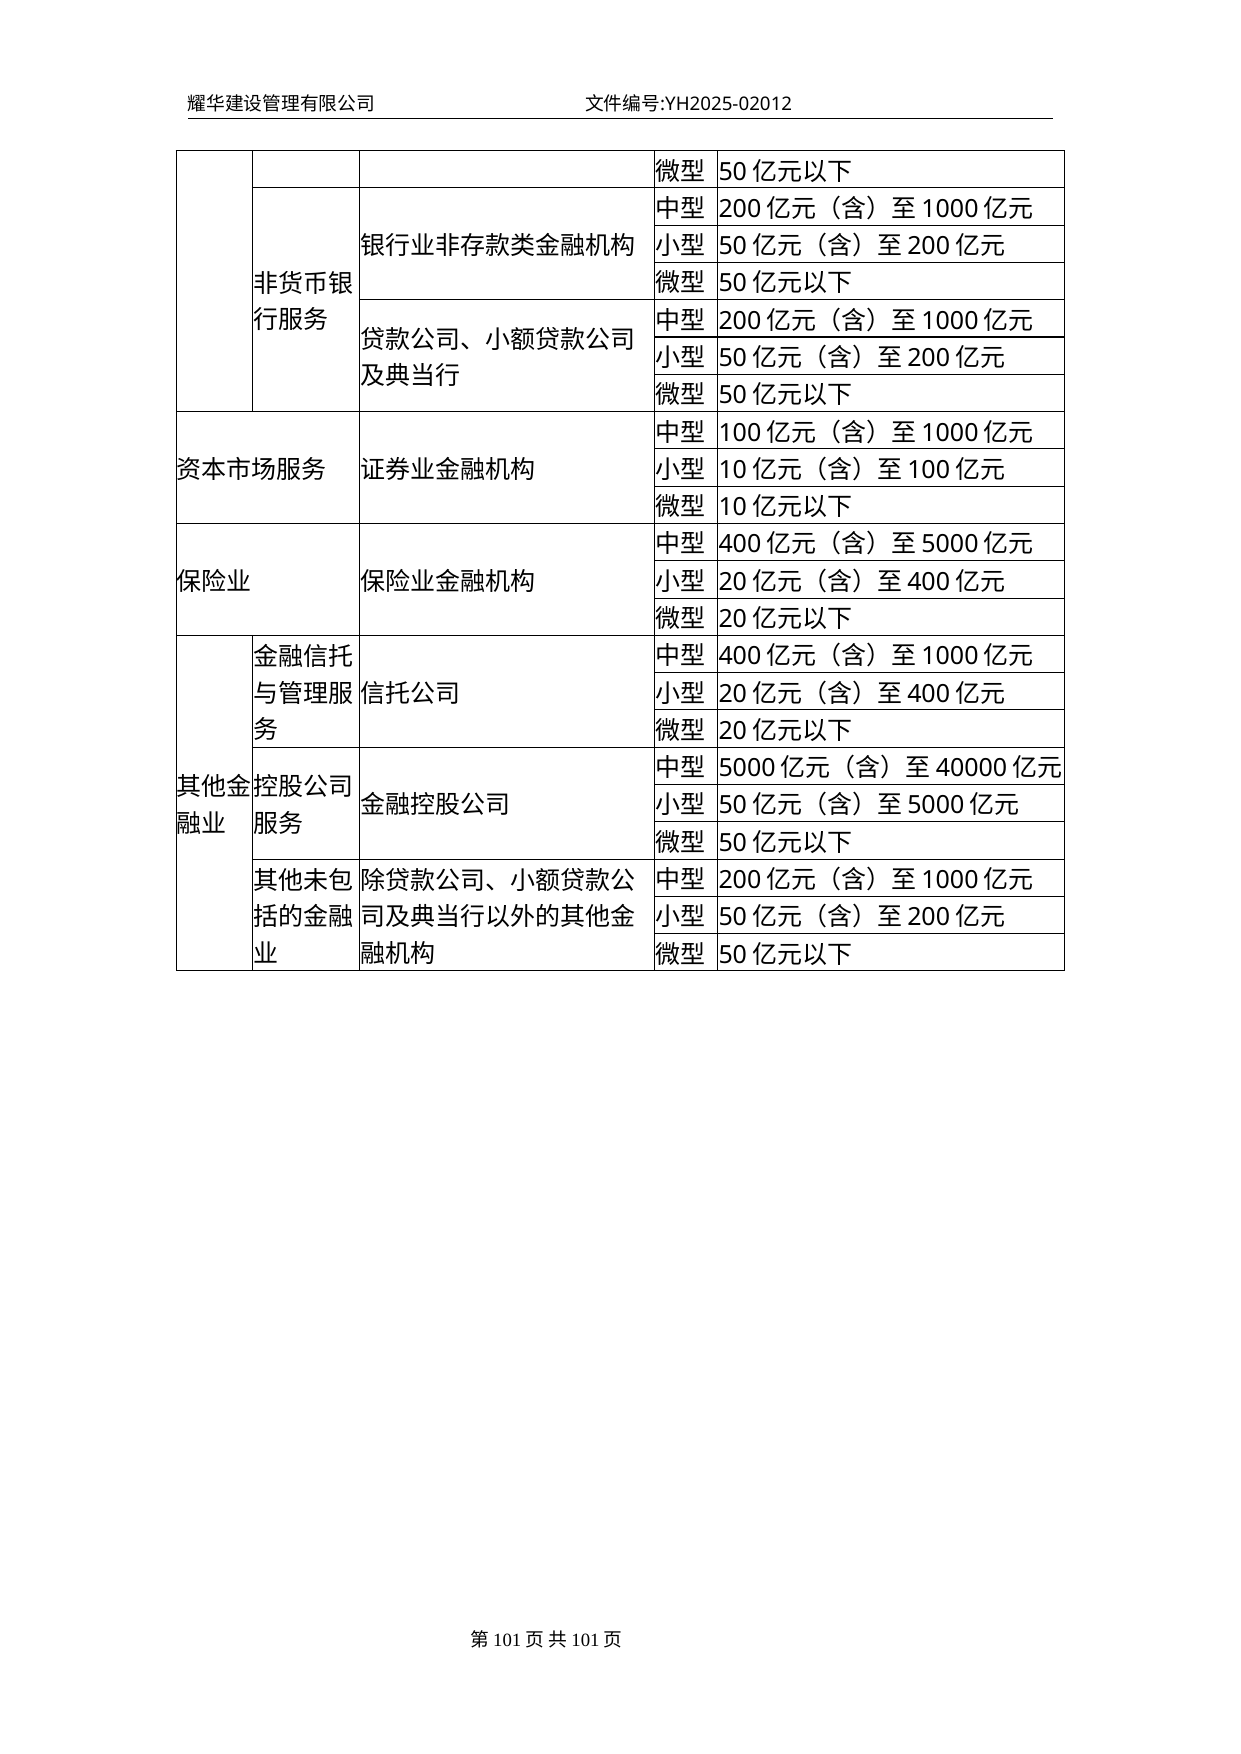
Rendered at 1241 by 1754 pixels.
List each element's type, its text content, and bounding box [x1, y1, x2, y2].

table_cell 50亿元以下 [718, 263, 1064, 299]
table_cell 小型 [655, 897, 717, 933]
table_cell 50亿元以下 [718, 822, 1064, 858]
table_cell 保险业 [177, 524, 359, 635]
table_cell 400亿元（含）至1000亿元 [718, 636, 1064, 672]
table_cell 微型 [655, 487, 717, 523]
table_cell 50亿元（含）至200亿元 [718, 338, 1064, 374]
table_cell 50亿元（含）至200亿元 [718, 897, 1064, 933]
table_cell 中型 [655, 636, 717, 672]
table_cell 小型 [655, 561, 717, 597]
table_cell 金融信托与管理服务 [253, 636, 359, 747]
table_cell 200亿元（含）至1000亿元 [718, 300, 1064, 336]
table_cell 50亿元以下 [718, 375, 1064, 411]
table_cell 除贷款公司、小额贷款公司及典当行以外的其他金融机构 [360, 860, 654, 970]
table_cell 资本市场服务 [177, 412, 359, 523]
table_cell 小型 [655, 338, 717, 374]
table_cell 微型 [655, 263, 717, 299]
table_cell 100亿元（含）至1000亿元 [718, 412, 1064, 448]
table_cell 50亿元（含）至200亿元 [718, 226, 1064, 262]
table_cell 50亿元以下 [718, 934, 1064, 970]
table_cell 微型 [655, 599, 717, 635]
table_cell 50亿元（含）至5000亿元 [718, 785, 1064, 821]
table_cell 控股公司服务 [253, 748, 359, 858]
table_cell 10亿元以下 [718, 487, 1064, 523]
table_cell 小型 [655, 449, 717, 486]
table_cell 小型 [655, 785, 717, 821]
table_cell 微型 [655, 934, 717, 970]
table_cell 20亿元以下 [718, 599, 1064, 635]
table_cell 中型 [655, 188, 717, 224]
table_cell 10亿元（含）至100亿元 [718, 449, 1064, 486]
table_cell 金融控股公司 [360, 748, 654, 858]
table_cell 微型 [655, 710, 717, 747]
table_cell 50亿元以下 [718, 151, 1064, 187]
table_cell 400亿元（含）至5000亿元 [718, 524, 1064, 560]
table_cell 20亿元以下 [718, 710, 1064, 747]
table_cell 贷款公司、小额贷款公司及典当行 [360, 300, 654, 411]
table_cell 200亿元（含）至1000亿元 [718, 188, 1064, 224]
table_cell 中型 [655, 524, 717, 560]
table_cell 证券业金融机构 [360, 412, 654, 523]
table_cell 中型 [655, 748, 717, 784]
table_cell 其他金融业 [177, 636, 252, 970]
table_cell 小型 [655, 226, 717, 262]
table_cell 中型 [655, 412, 717, 448]
table_cell 5000亿元（含）至40000亿元 [718, 748, 1064, 784]
table_cell 中型 [655, 860, 717, 896]
table_cell 微型 [655, 375, 717, 411]
table_cell 微型 [655, 822, 717, 858]
table_cell 200亿元（含）至1000亿元 [718, 860, 1064, 896]
table_cell 保险业金融机构 [360, 524, 654, 635]
table_cell 微型 [655, 151, 717, 187]
table_cell 小型 [655, 673, 717, 709]
table_cell 信托公司 [360, 636, 654, 747]
table_cell 20亿元（含）至400亿元 [718, 561, 1064, 597]
table_cell 中型 [655, 300, 717, 336]
table_cell 银行业非存款类金融机构 [360, 188, 654, 299]
table_cell 非货币银行服务 [253, 188, 359, 411]
table_cell 20亿元（含）至400亿元 [718, 673, 1064, 709]
table_cell 其他未包括的金融业 [253, 860, 359, 970]
